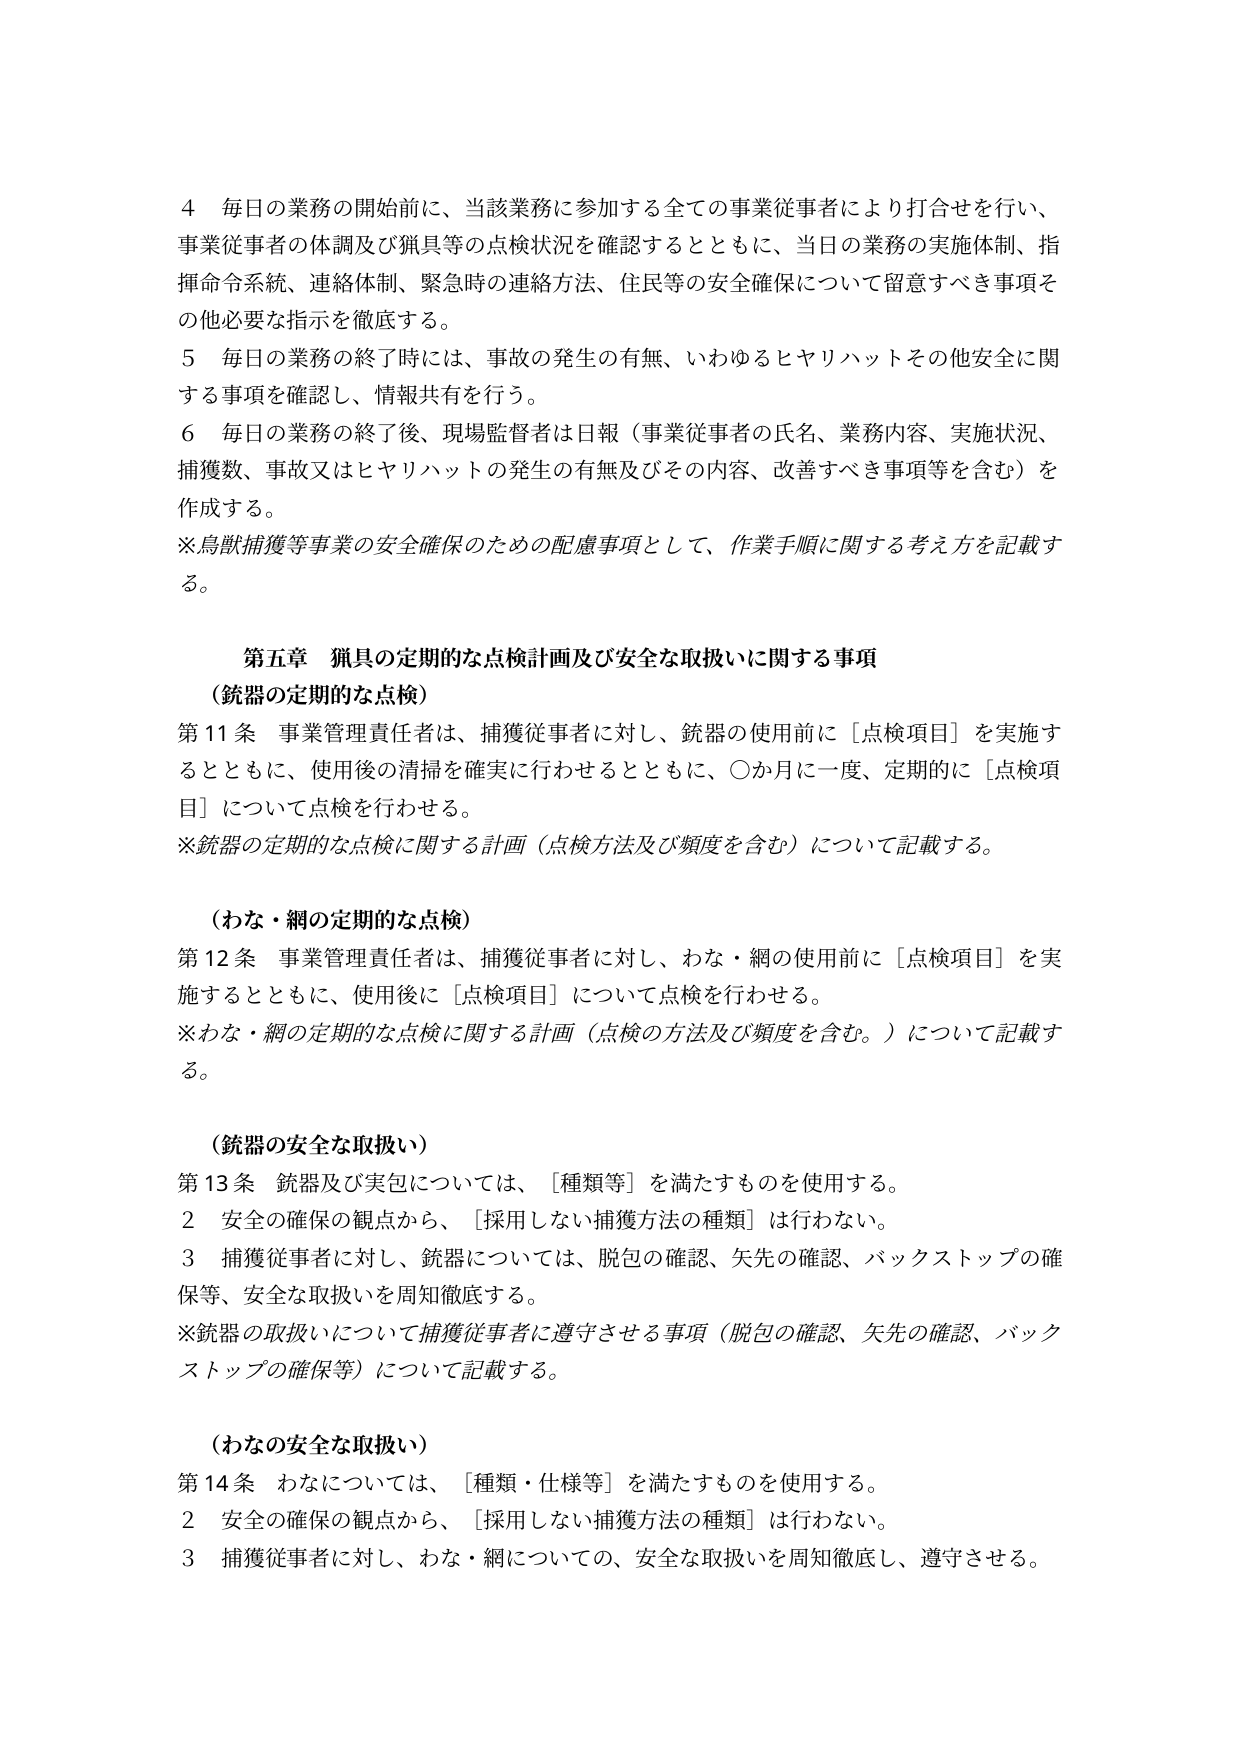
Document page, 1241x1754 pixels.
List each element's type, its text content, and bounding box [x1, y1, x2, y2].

text ※わな・網の定期的な点検に関する計画（点検の方法及び頻度を含む。）について記載する。 [177, 1013, 1063, 1088]
text ４ 毎日の業務の開始前に、当該業務に参加する全ての事業従事者により打合せを行い、事業従事者の体調及び猟具等の点検状況を確認するとともに、当日の業務の実施体制、指揮命令系統、連絡体制、緊急時の連絡方法、住民等の安全確保について留意すべき事項その他必要な指示を徹底する。 [177, 188, 1063, 338]
text ※銃器の定期的な点検に関する計画（点検方法及び頻度を含む）について記載する。 [177, 826, 1063, 863]
text 第五章 猟具の定期的な点検計画及び安全な取扱いに関する事項 [177, 638, 1063, 676]
text ※銃器の取扱いについて捕獲従事者に遵守させる事項（脱包の確認、矢先の確認、バックストップの確保等）について記載する。 [177, 1313, 1063, 1388]
text ※鳥獣捕獲等事業の安全確保のための配慮事項として、作業手順に関する考え方を記載する。 [177, 526, 1063, 601]
text 第13条 銃器及び実包については、［種類等］を満たすものを使用する。 [177, 1163, 1063, 1201]
text ３ 捕獲従事者に対し、銃器については、脱包の確認、矢先の確認、バックストップの確保等、安全な取扱いを周知徹底する。 [177, 1238, 1063, 1313]
text 第12条 事業管理責任者は、捕獲従事者に対し、わな・網の使用前に［点検項目］を実施するとともに、使用後に［点検項目］について点検を行わせる。 [177, 938, 1063, 1013]
text ２ 安全の確保の観点から、［採用しない捕獲方法の種類］は行わない。 [177, 1201, 1063, 1238]
text ２ 安全の確保の観点から、［採用しない捕獲方法の種類］は行わない。 [177, 1501, 1063, 1538]
text ６ 毎日の業務の終了後、現場監督者は日報（事業従事者の氏名、業務内容、実施状況、捕獲数、事故又はヒヤリハットの発生の有無及びその内容、改善すべき事項等を含む）を作成する。 [177, 413, 1063, 526]
text 第11条 事業管理責任者は、捕獲従事者に対し、銃器の使用前に［点検項目］を実施するとともに、使用後の清掃を確実に行わせるとともに、○か月に一度、定期的に［点検項目］について点検を行わせる。 [177, 713, 1063, 826]
text （銃器の定期的な点検） [177, 676, 1063, 713]
text （わなの安全な取扱い） [177, 1426, 1063, 1463]
text 第14条 わなについては、［種類・仕様等］を満たすものを使用する。 [177, 1463, 1063, 1501]
text ３ 捕獲従事者に対し、わな・網についての、安全な取扱いを周知徹底し、遵守させる。 [177, 1538, 1063, 1576]
text （銃器の安全な取扱い） [177, 1126, 1063, 1163]
text （わな・網の定期的な点検） [177, 901, 1063, 938]
text ５ 毎日の業務の終了時には、事故の発生の有無、いわゆるヒヤリハットその他安全に関する事項を確認し、情報共有を行う。 [177, 338, 1063, 413]
